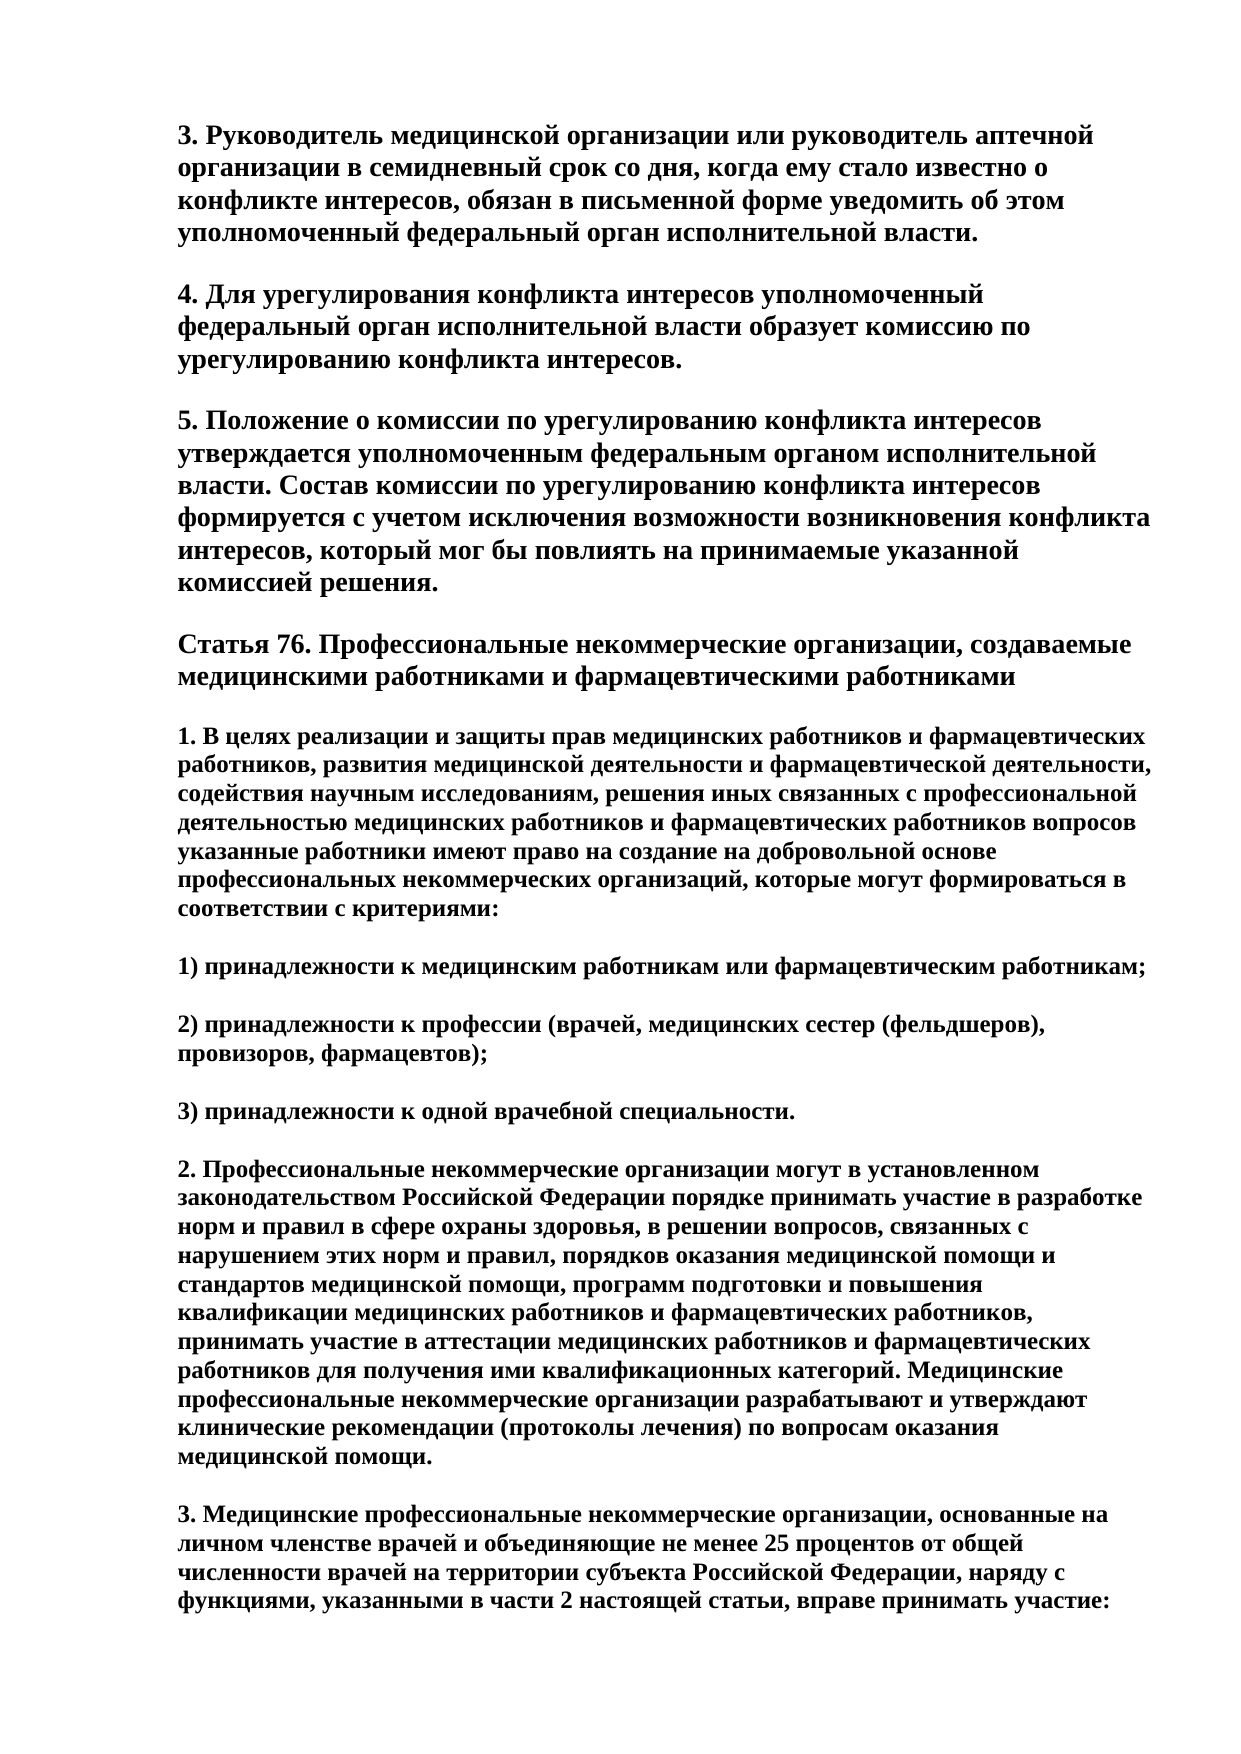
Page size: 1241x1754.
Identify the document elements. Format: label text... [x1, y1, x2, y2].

text Статья 76. Профессиональные некоммерческие организации, создаваемые медицинскими работниками и фармацевтическими работниками [177, 627, 1152, 692]
text 1. В целях реализации и защиты прав медицинских работников и фармацевтических работников, развития медицинской деятельности и фармацевтической деятельности, содействия научным исследованиям, решения иных связанных с профессиональной деятельностью медицинских работников и фармацевтических работников вопросов указанные работники имеют право на создание на добровольной основе профессиональных некоммерческих организаций, которые могут формироваться в соответствии с критериями: [177, 721, 1152, 922]
text 3. Медицинские профессиональные некоммерческие организации, основанные на личном членстве врачей и объединяющие не менее 25 процентов от общей численности врачей на территории субъекта Российской Федерации, наряду с функциями, указанными в части 2 настоящей статьи, вправе принимать участие: [177, 1499, 1152, 1614]
text 3) принадлежности к одной врачебной специальности. [177, 1096, 1152, 1124]
text 1) принадлежности к медицинским работникам или фармацевтическим работникам; [177, 951, 1152, 980]
text 2. Профессиональные некоммерческие организации могут в установленном законодательством Российской Федерации порядке принимать участие в разработке норм и правил в сфере охраны здоровья, в решении вопросов, связанных с нарушением этих норм и правил, порядков оказания медицинской помощи и стандартов медицинской помощи, программ подготовки и повышения квалификации медицинских работников и фармацевтических работников, принимать участие в аттестации медицинских работников и фармацевтических работников для получения ими квалификационных категорий. Медицинские профессиональные некоммерческие организации разрабатывают и утверждают клинические рекомендации (протоколы лечения) по вопросам оказания медицинской помощи. [177, 1154, 1152, 1470]
text 3. Руководитель медицинской организации или руководитель аптечной организации в семидневный срок со дня, когда ему стало известно о конфликте интересов, обязан в письменной форме уведомить об этом уполномоченный федеральный орган исполнительной власти. [177, 118, 1152, 248]
text 2) принадлежности к профессии (врачей, медицинских сестер (фельдшеров), провизоров, фармацевтов); [177, 1009, 1152, 1067]
text 5. Положение о комиссии по урегулированию конфликта интересов утверждается уполномоченным федеральным органом исполнительной власти. Состав комиссии по урегулированию конфликта интересов формируется с учетом исключения возможности возникновения конфликта интересов, который мог бы повлиять на принимаемые указанной комиссией решения. [177, 403, 1152, 598]
text 4. Для урегулирования конфликта интересов уполномоченный федеральный орган исполнительной власти образует комиссию по урегулированию конфликта интересов. [177, 277, 1152, 374]
